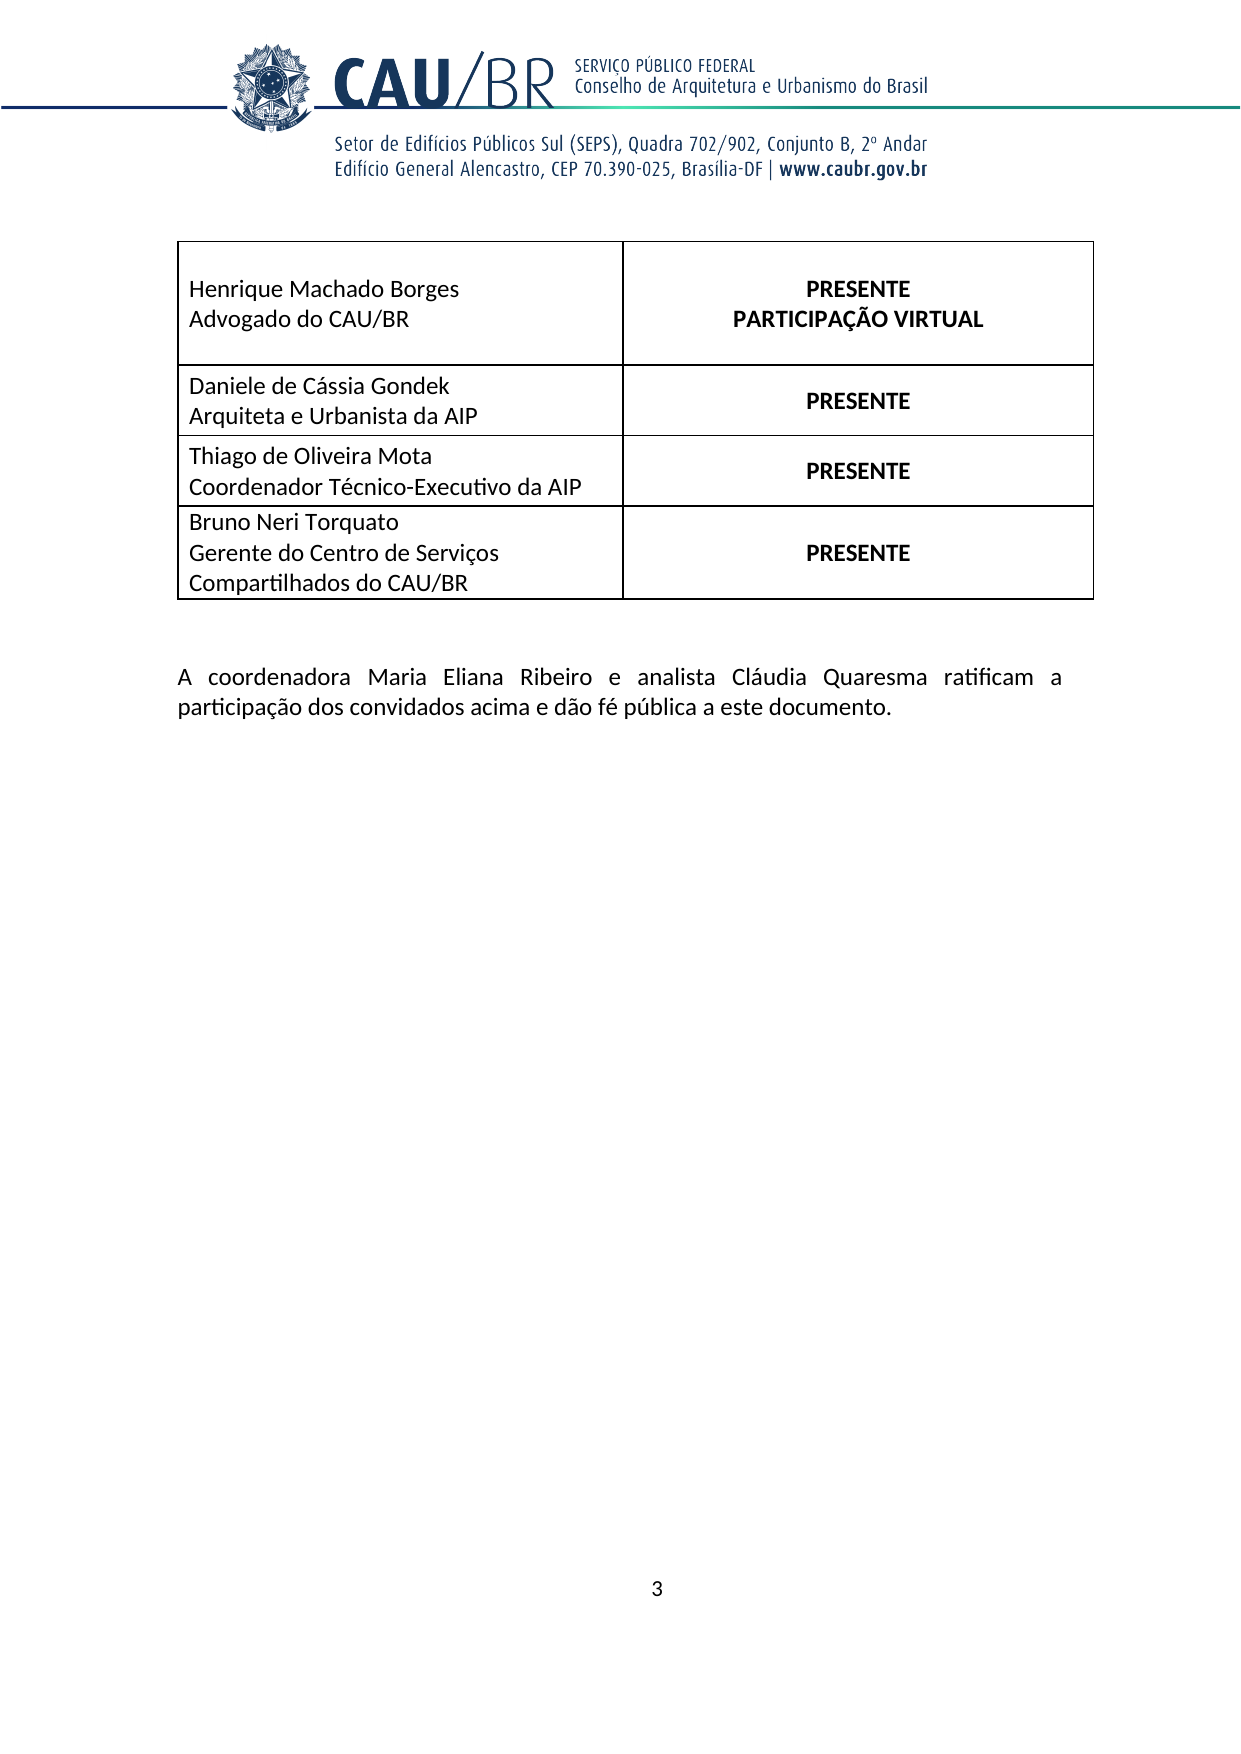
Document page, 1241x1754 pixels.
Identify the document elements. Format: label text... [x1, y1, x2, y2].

table_cell Thiago de Oliveira Mota Coordenador Técnico-Executivo da AIP [179, 436, 622, 505]
text A coordenadora Maria Eliana Ribeiro e analista Cláudia Quaresma ratificam a participação dos convidados acima e dão fé pública a este documento. [177, 661, 1063, 722]
table_cell PRESENTE [624, 436, 1093, 505]
table_cell PRESENTE [624, 507, 1093, 598]
table_cell Bruno Neri Torquato Gerente do Centro de Serviços Compartilhados do CAU/BR [179, 507, 622, 598]
table_cell Henrique Machado Borges Advogado do CAU/BR [179, 242, 622, 364]
picture [0, 0, 1241, 207]
table_cell PRESENTE [624, 366, 1093, 435]
table_cell PRESENTE PARTICIPAÇÃO VIRTUAL [624, 242, 1093, 364]
table_cell Daniele de Cássia Gondek Arquiteta e Urbanista da AIP [179, 366, 622, 435]
